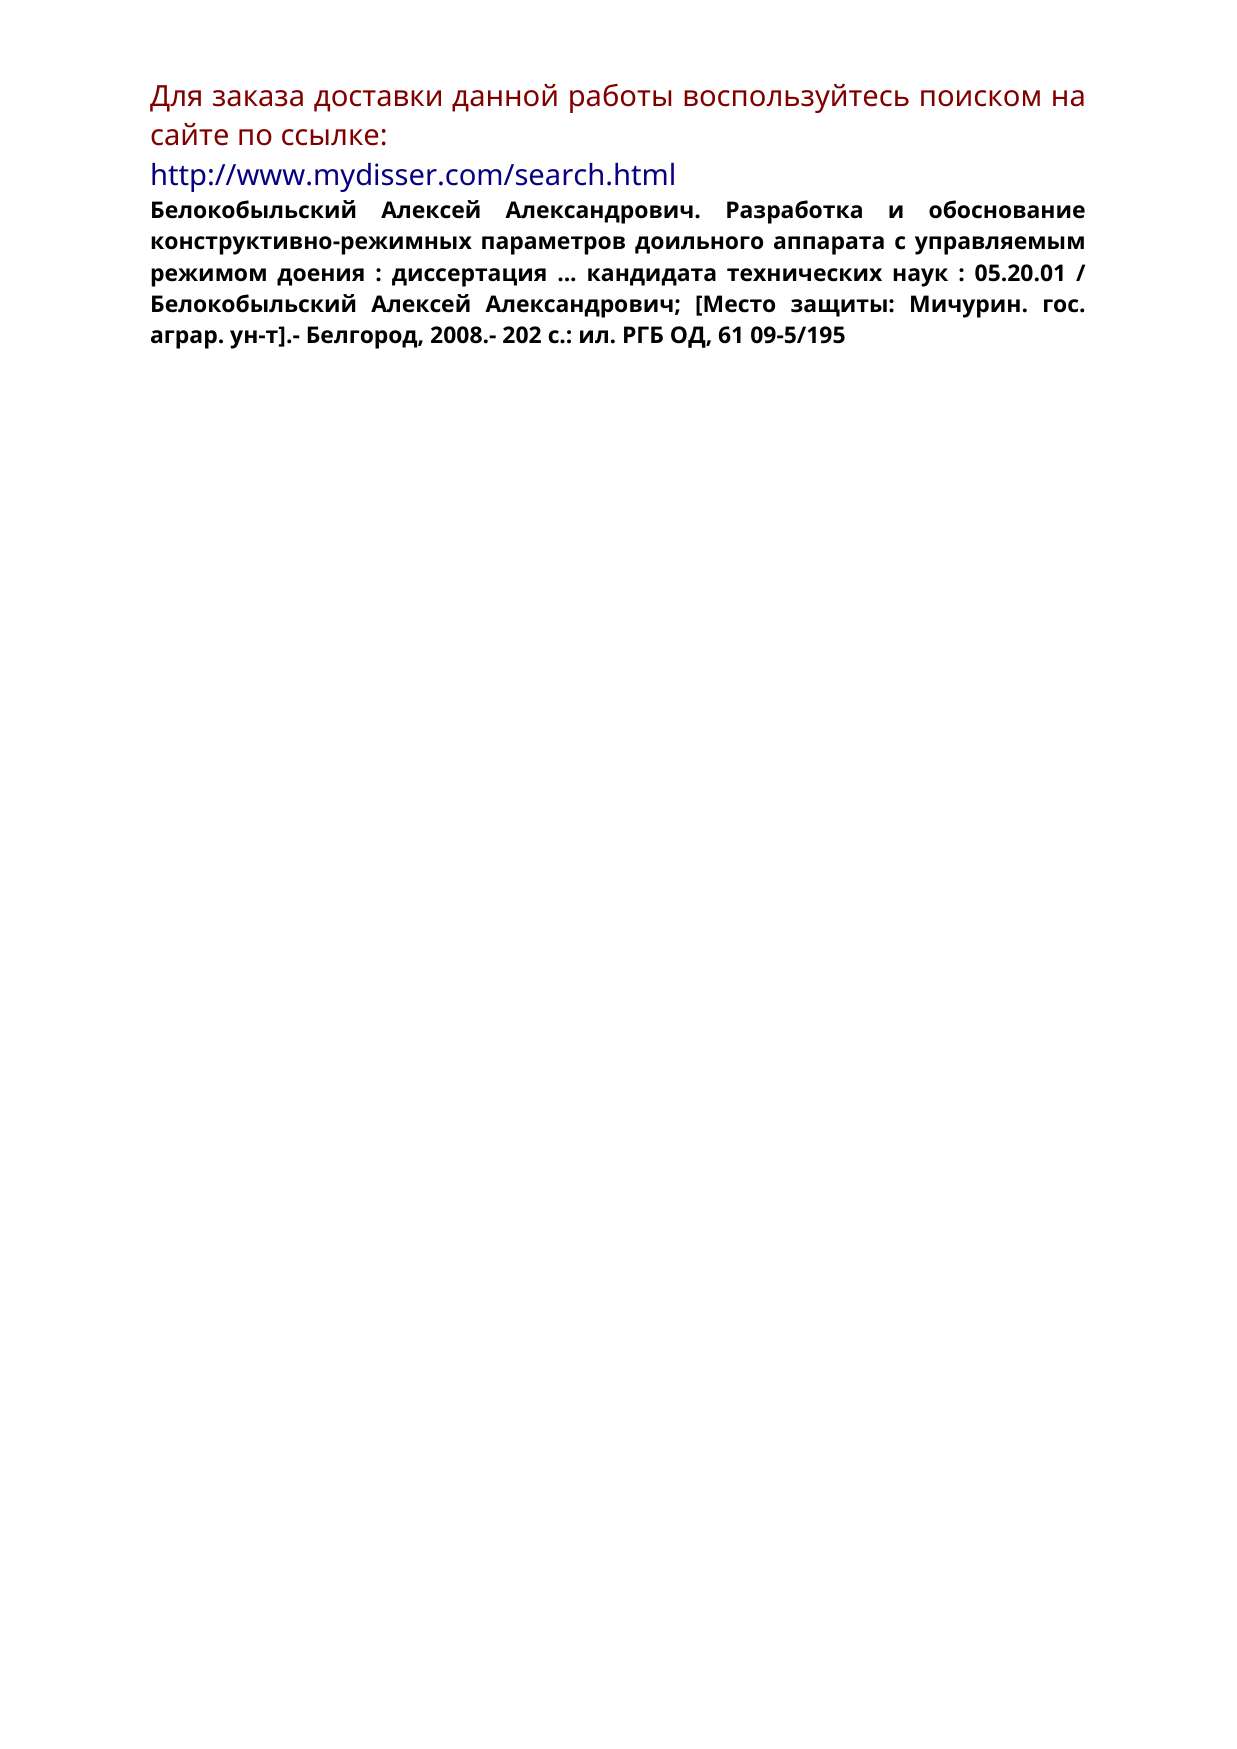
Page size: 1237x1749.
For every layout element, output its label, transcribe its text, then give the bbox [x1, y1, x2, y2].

text Белокобыльский Алексей Александрович. Разработка и обоснование конструктивно-режимных параметров доильного аппарата с управляемым режимом доения : диссертация ... кандидата технических наук : 05.20.01 / Белокобыльский Алексей Александрович; [Место защиты: Мичурин. гос. аграр. ун-т].- Белгород, 2008.- 202 с.: ил. РГБ ОД, 61 09-5/195 [150, 194, 1086, 350]
